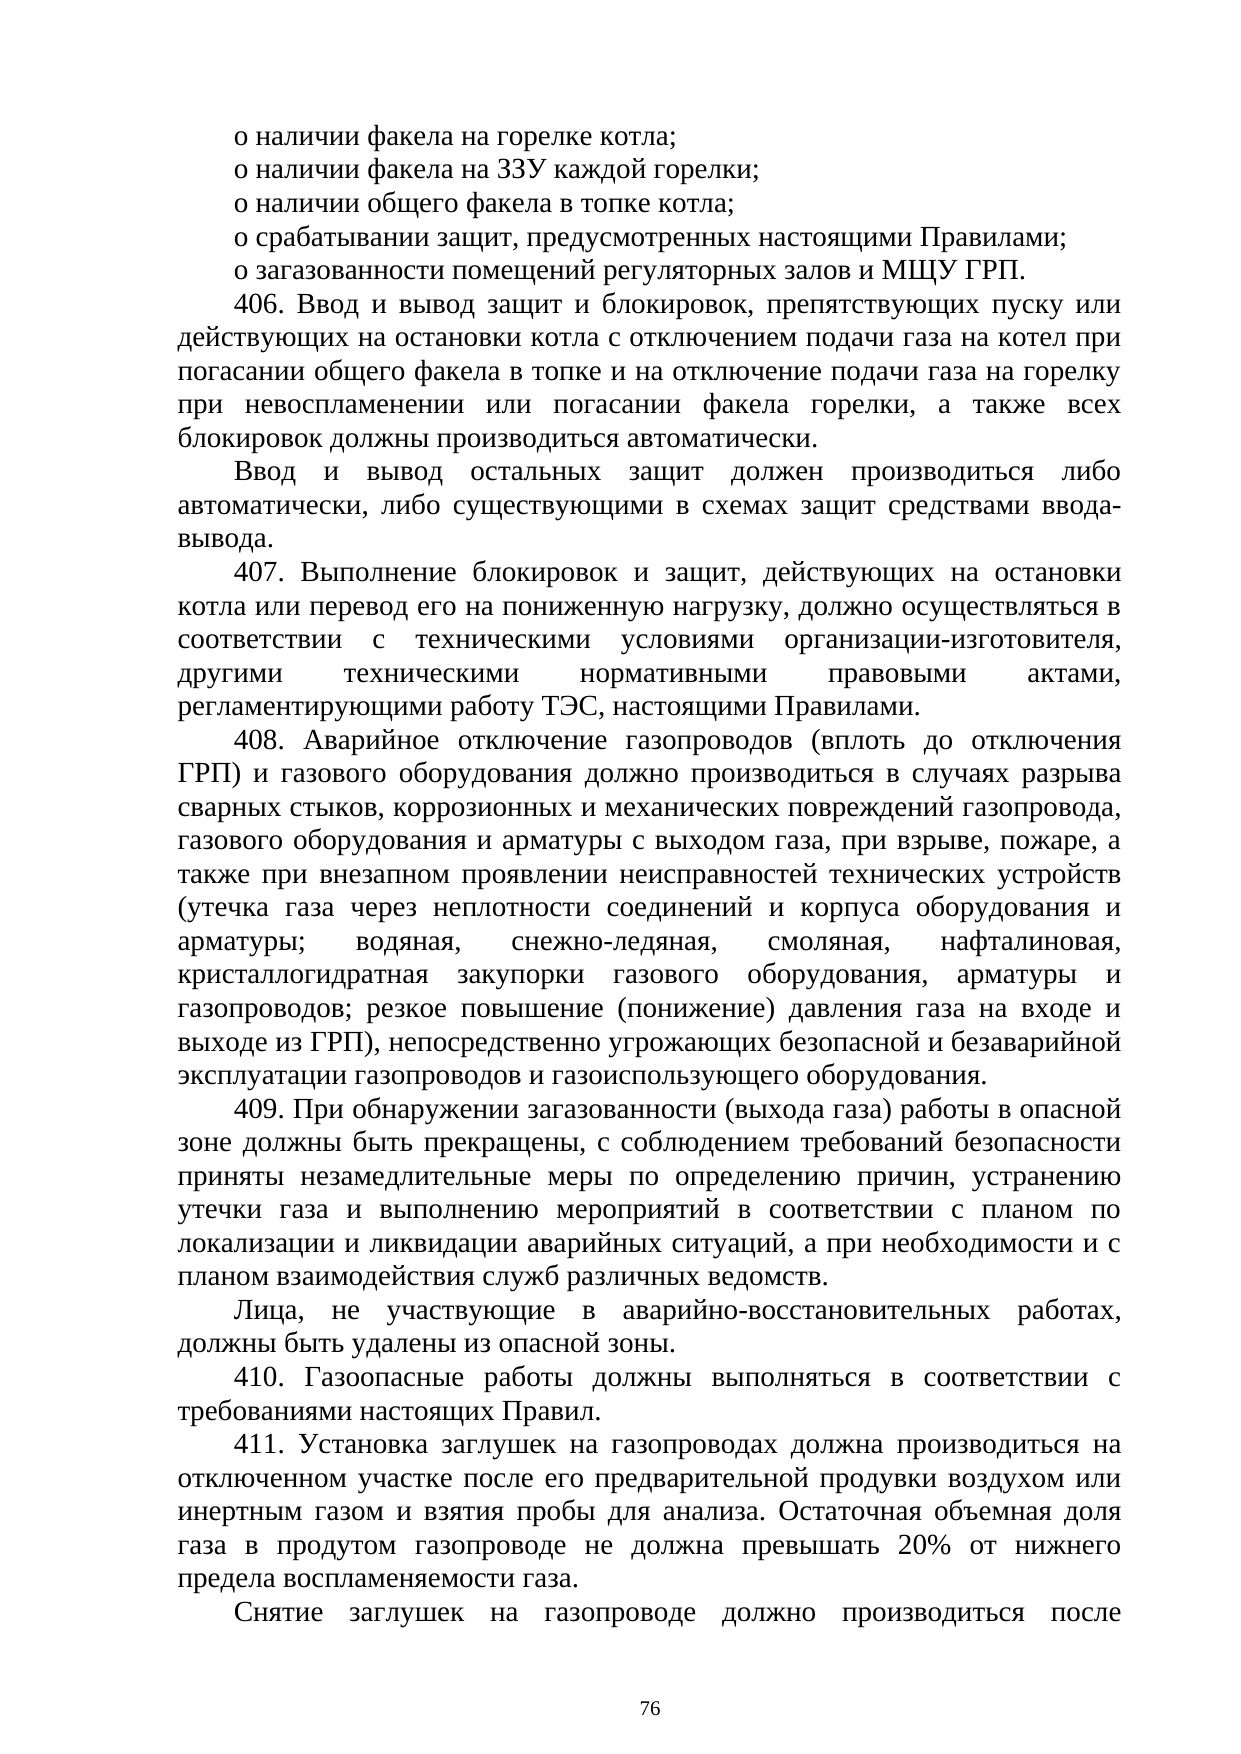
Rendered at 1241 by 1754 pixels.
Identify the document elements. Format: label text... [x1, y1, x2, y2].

text о срабатывании защит, предусмотренных настоящими Правилами; [177, 219, 1122, 252]
text 410. Газоопасные работы должны выполняться в соответствии с требованиями настоящих Правил. [177, 1359, 1122, 1426]
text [177, 1594, 1122, 1627]
text 408. Аварийное отключение газопроводов (вплоть до отключения ГРП) и газового оборудования должно производиться в случаях разрыва сварных стыков, коррозионных и механических повреждений газопровода, газового оборудования и арматуры с выходом газа, при взрыве, пожаре, а также при внезапном проявлении неисправностей технических устройств (утечка газа через неплотности соединений и корпуса оборудования и арматуры; водяная, снежно-ледяная, смоляная, нафталиновая, кристаллогидратная закупорки газового оборудования, арматуры и газопроводов; резкое повышение (понижение) давления газа на входе и выходе из ГРП), непосредственно угрожающих безопасной и безаварийной эксплуатации газопроводов и газоиспользующего оборудования. [177, 722, 1122, 1091]
text 407. Выполнение блокировок и защит, действующих на остановки котла или перевод его на пониженную нагрузку, должно осуществляться в соответствии с техническими условиями организации-изготовителя, другими техническими нормативными правовыми актами, регламентирующими работу ТЭС, настоящими Правилами. [177, 554, 1122, 722]
text о загазованности помещений регуляторных залов и МЩУ ГРП. [177, 252, 1122, 286]
text о наличии факела на горелке котла; [177, 118, 1122, 152]
text 406. Ввод и вывод защит и блокировок, препятствующих пуску или действующих на остановки котла с отключением подачи газа на котел при погасании общего факела в топке и на отключение подачи газа на горелку при невоспламенении или погасании факела горелки, а также всех блокировок должны производиться автоматически. [177, 286, 1122, 453]
text Лица, не участвующие в аварийно-восстановительных работах, должны быть удалены из опасной зоны. [177, 1292, 1122, 1359]
text 409. При обнаружении загазованности (выхода газа) работы в опасной зоне должны быть прекращены, с соблюдением требований безопасности приняты незамедлительные меры по определению причин, устранению утечки газа и выполнению мероприятий в соответствии с планом по локализации и ликвидации аварийных ситуаций, а при необходимости и с планом взаимодействия служб различных ведомств. [177, 1091, 1122, 1292]
text Ввод и вывод остальных защит должен производиться либо автоматически, либо существующими в схемах защит средствами ввода-вывода. [177, 453, 1122, 554]
text о наличии факела на ЗЗУ каждой горелки; [177, 152, 1122, 185]
text 411. Установка заглушек на газопроводах должна производиться на отключенном участке после его предварительной продувки воздухом или инертным газом и взятия пробы для анализа. Остаточная объемная доля газа в продутом газопроводе не должна превышать 20% от нижнего предела воспламеняемости газа. [177, 1426, 1122, 1594]
text о наличии общего факела в топке котла; [177, 185, 1122, 219]
